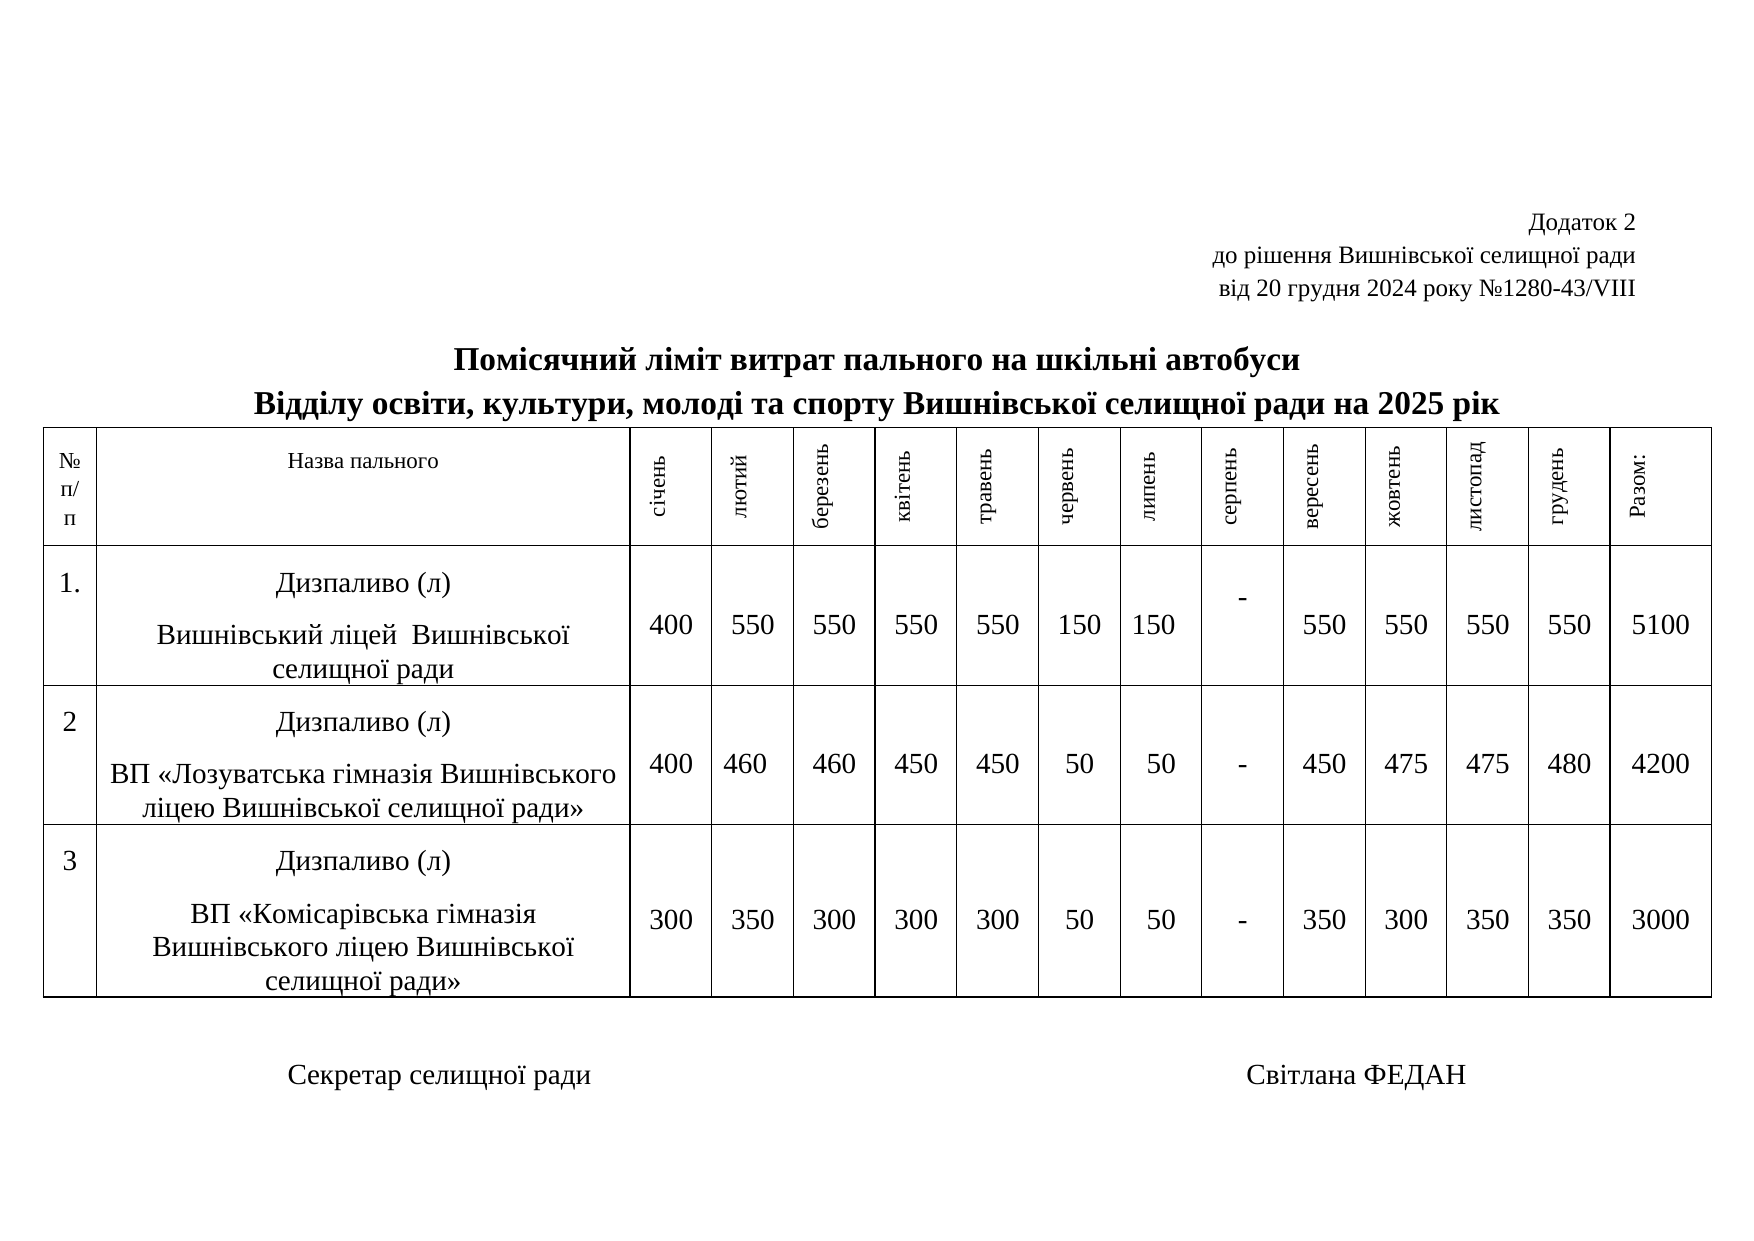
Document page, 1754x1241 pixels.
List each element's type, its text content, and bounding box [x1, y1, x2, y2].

table_cell 5100 [1611, 546, 1711, 684]
table_header травень [957, 428, 1038, 545]
table_cell 450 [957, 686, 1038, 824]
text від 20 грудня 2024 року №1280-43/VІІІ [118, 273, 1636, 302]
table_cell 300 [957, 825, 1038, 996]
table_cell - [1202, 546, 1283, 684]
table_header липень [1121, 428, 1201, 545]
table_cell 550 [1447, 546, 1528, 684]
table_cell 550 [794, 546, 874, 684]
table_cell 475 [1366, 686, 1446, 824]
table_cell 450 [1284, 686, 1365, 824]
table_cell 50 [1039, 686, 1120, 824]
table_header березень [794, 428, 874, 545]
table_cell 350 [712, 825, 793, 996]
table_cell 550 [876, 546, 956, 684]
table_cell 300 [876, 825, 956, 996]
table_cell 300 [1366, 825, 1446, 996]
table_cell - [1202, 686, 1283, 824]
table_cell 1. [44, 546, 96, 684]
table_cell 350 [1447, 825, 1528, 996]
table_cell 4200 [1611, 686, 1711, 824]
table_cell 480 [1529, 686, 1609, 824]
text Відділу освіти, культури, молоді та спорту Вишнівської селищної ради на 2025 рік [118, 383, 1636, 422]
table_cell 3 [44, 825, 96, 996]
table_cell 400 [631, 546, 711, 684]
table_header жовтень [1366, 428, 1446, 545]
table_cell 300 [794, 825, 874, 996]
table_cell 550 [1366, 546, 1446, 684]
table_cell Дизпаливо (л) ВП «Лозуватська гімназія Вишнівського ліцею Вишнівської селищної ради» [97, 686, 629, 824]
table_header червень [1039, 428, 1120, 545]
table_cell 550 [957, 546, 1038, 684]
table_cell 300 [631, 825, 711, 996]
table_cell Дизпаливо (л) ВП «Комісарівська гімназія Вишнівського ліцею Вишнівської селищної ради» [97, 825, 629, 996]
table_cell 350 [1284, 825, 1365, 996]
text до рішення Вишнівської селищної ради [118, 240, 1636, 269]
text Додаток 2 [118, 207, 1636, 236]
table_cell 50 [1121, 825, 1201, 996]
table_cell 475 [1447, 686, 1528, 824]
table_cell 550 [1284, 546, 1365, 684]
table_cell 50 [1039, 825, 1120, 996]
table_cell - [1202, 825, 1283, 996]
table_cell 150 [1039, 546, 1120, 684]
table_cell 400 [631, 686, 711, 824]
table_header № п/п [44, 428, 96, 545]
text Секретар селищної ради Світлана ФЕДАН [118, 1057, 1636, 1090]
table_header листопад [1447, 428, 1528, 545]
table_header січень [631, 428, 711, 545]
table_header лютий [712, 428, 793, 545]
table_cell 150 [1121, 546, 1201, 684]
table_header квітень [876, 428, 956, 545]
table_cell 460 [712, 686, 793, 824]
table_header Разом: [1611, 428, 1711, 545]
table_header серпень [1202, 428, 1283, 545]
table_header вересень [1284, 428, 1365, 545]
table_cell 450 [876, 686, 956, 824]
table_cell 550 [712, 546, 793, 684]
table_cell 3000 [1611, 825, 1711, 996]
table_header Назва пального [97, 428, 629, 545]
table_cell 550 [1529, 546, 1609, 684]
table_cell Дизпаливо (л) Вишнівський ліцей Вишнівської селищної ради [97, 546, 629, 684]
table_header грудень [1529, 428, 1609, 545]
table_cell 460 [794, 686, 874, 824]
table_cell 350 [1529, 825, 1609, 996]
table_cell 50 [1121, 686, 1201, 824]
text Помісячний ліміт витрат пального на шкільні автобуси [118, 339, 1636, 377]
table_cell 2 [44, 686, 96, 824]
